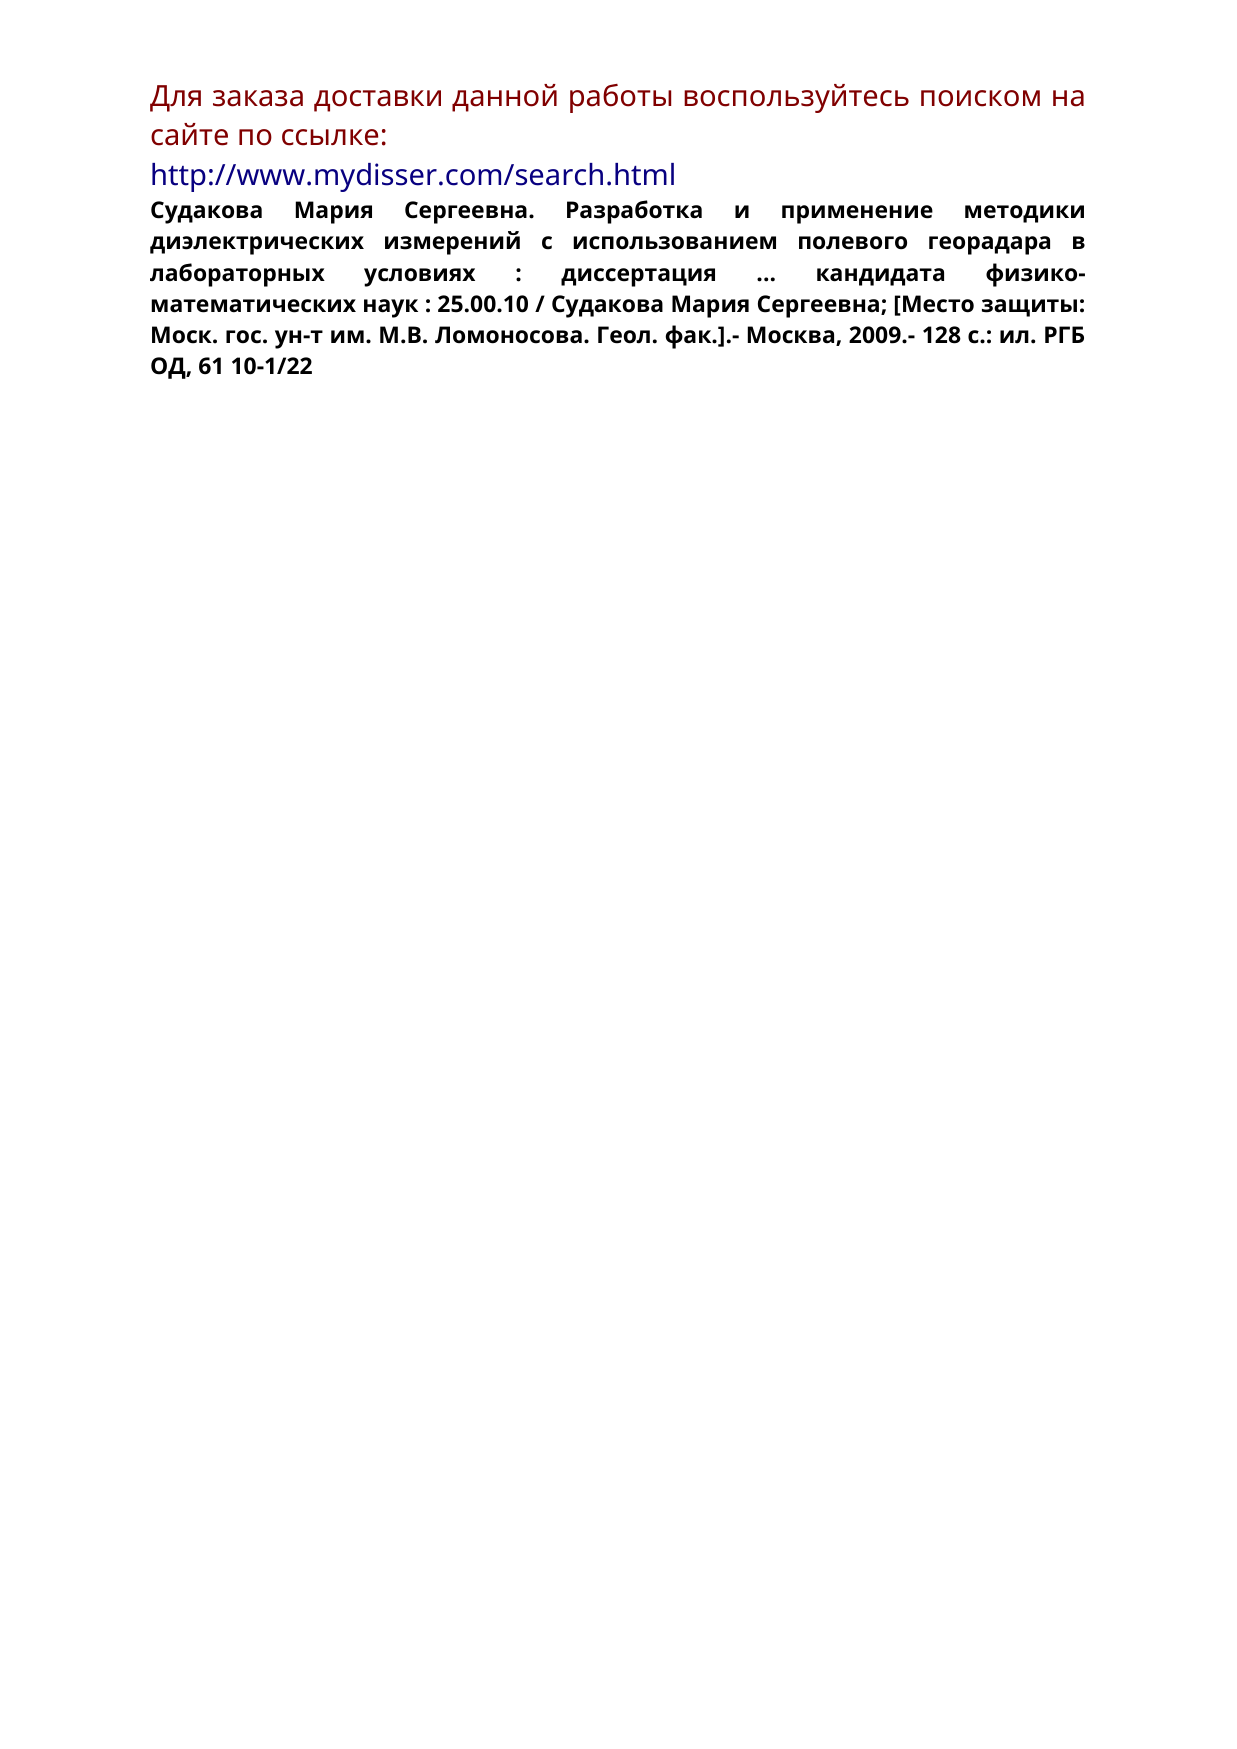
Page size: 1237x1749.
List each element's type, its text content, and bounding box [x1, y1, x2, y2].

text Судакова Мария Сергеевна. Разработка и применение методики диэлектрических измерений с использованием полевого георадара в лабораторных условиях : диссертация ... кандидата физико-математических наук : 25.00.10 / Судакова Мария Сергеевна; [Место защиты: Моск. гос. ун-т им. М.В. Ломоносова. Геол. фак.].- Москва, 2009.- 128 с.: ил. РГБ ОД, 61 10-1/22 [150, 194, 1086, 382]
